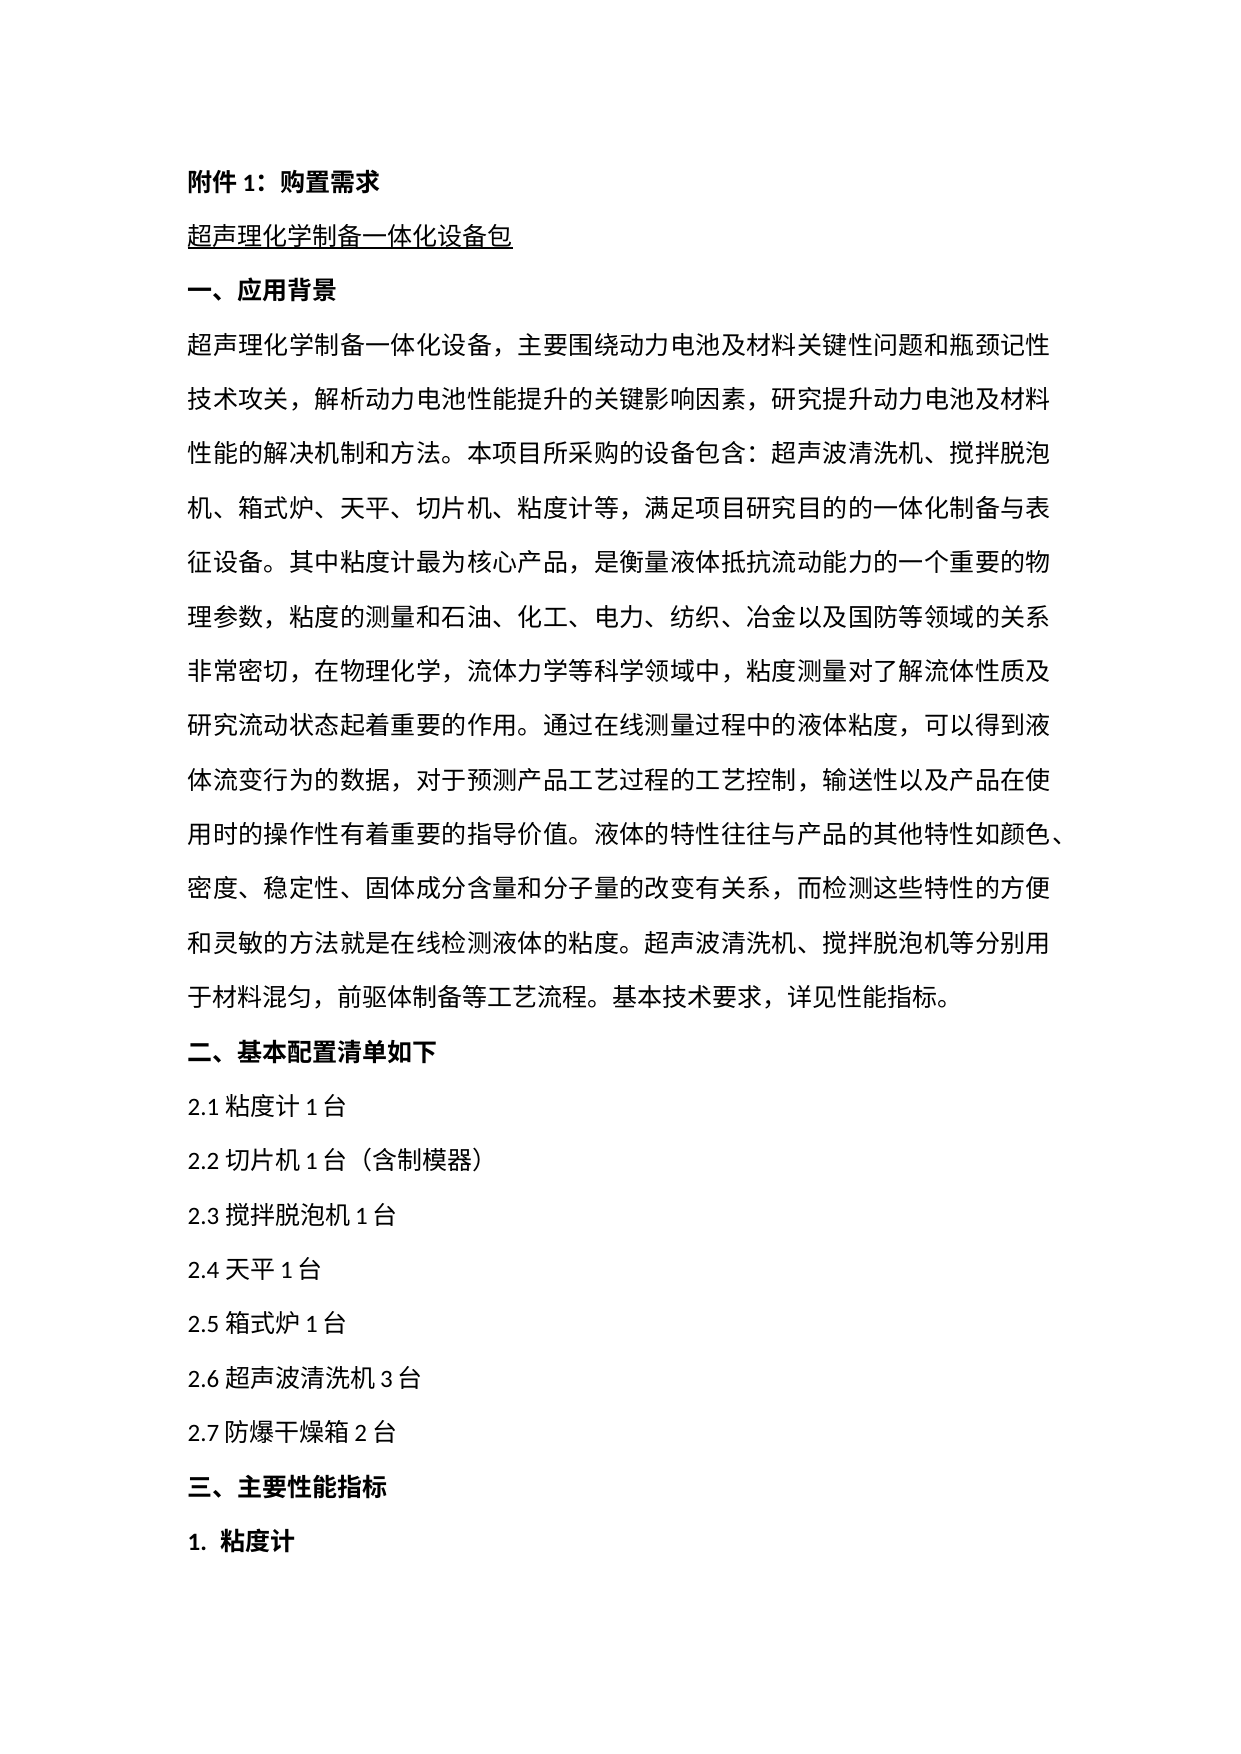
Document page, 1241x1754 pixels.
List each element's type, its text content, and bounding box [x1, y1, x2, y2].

text 超声理化学制备一体化设备，主要围绕动力电池及材料关键性问题和瓶颈记性技术攻关，解析动力电池性能提升的关键影响因素，研究提升动力电池及材料性能的解决机制和方法。本项目所采购的设备包含：超声波清洗机、搅拌脱泡机、箱式炉、天平、切片机、粘度计等，满足项目研究目的的一体化制备与表征设备。其中粘度计最为核心产品，是衡量液体抵抗流动能力的一个重要的物理参数，粘度的测量和石油、化工、电力、纺织、冶金以及国防等领域的关系非常密切，在物理化学，流体力学等科学领域中，粘度测量对了解流体性质及研究流动状态起着重要的作用。通过在线测量过程中的液体粘度，可以得到液体流变行为的数据，对于预测产品工艺过程的工艺控制，输送性以及产品在使用时的操作性有着重要的指导价值。液体的特性往往与产品的其他特性如颜色、密度、稳定性、固体成分含量和分子量的改变有关系，而检测这些特性的方便和灵敏的方法就是在线检测液体的粘度。超声波清洗机、搅拌脱泡机等分别用于材料混匀，前驱体制备等工艺流程。基本技术要求，详见性能指标。 [187, 325, 1053, 1014]
text 2.4 天平1台 [187, 1249, 1053, 1286]
text 2.6 超声波清洗机3台 [187, 1358, 1053, 1394]
text 一、应用背景 [187, 271, 1053, 307]
text 2.3 搅拌脱泡机1台 [187, 1195, 1053, 1231]
text 2.7防爆干燥箱2台 [187, 1413, 1053, 1449]
text 2.1 粘度计1台 [187, 1086, 1053, 1123]
text 附件1：购置需求 [187, 162, 1053, 198]
text 超声理化学制备一体化设备包 [187, 216, 1053, 253]
text 2.2 切片机1台（含制模器） [187, 1141, 1053, 1177]
list 主要性能指标 [187, 1467, 1053, 1503]
list 粘度计 [187, 1521, 1053, 1558]
text 2.5 箱式炉1台 [187, 1304, 1053, 1340]
text 二、基本配置清单如下 [187, 1032, 1053, 1068]
